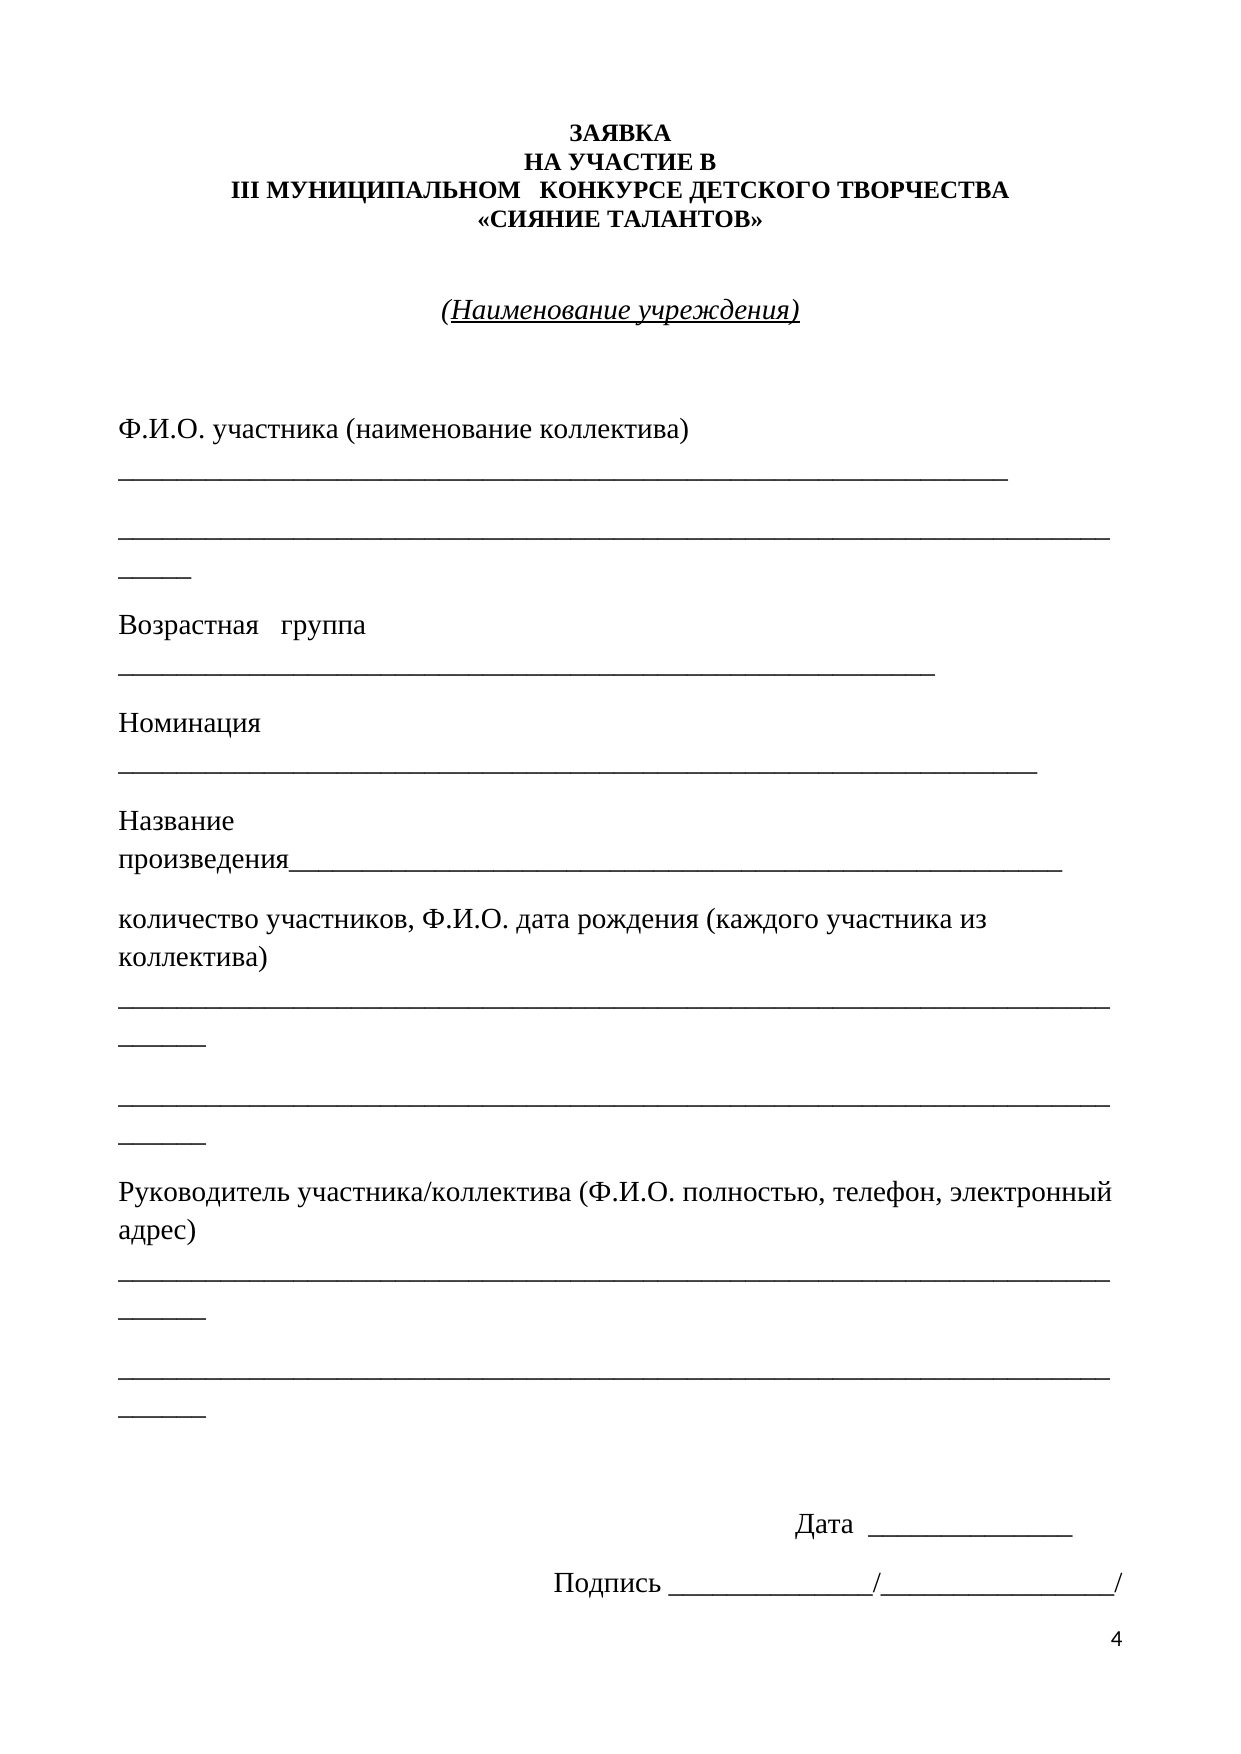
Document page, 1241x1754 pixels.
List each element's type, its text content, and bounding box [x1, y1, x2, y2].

text Номинация _______________________________________________________________ [118, 705, 1122, 777]
text __________________________________________________________________________ [118, 1076, 1122, 1148]
text Подпись ______________/________________/ [118, 1565, 1122, 1599]
text количество участников, Ф.И.О. дата рождения (каждого участника из коллектива) __________________________________________________________________________ [118, 901, 1122, 1050]
text Дата ______________ [118, 1506, 1122, 1539]
text НА УЧАСТИЕ В [118, 147, 1122, 176]
text «СИЯНИЕ ТАЛАНТОВ» [118, 204, 1122, 233]
text Ф.И.О. участника (наименование коллектива) _____________________________________________________________ [118, 411, 1122, 483]
text __________________________________________________________________________ [118, 1349, 1122, 1421]
text Возрастная группа ________________________________________________________ [118, 607, 1122, 679]
text Название произведения_____________________________________________________ [118, 803, 1122, 875]
text (Наименование учреждения) [118, 292, 1122, 326]
text III МУНИЦИПАЛЬНОМ КОНКУРСЕ ДЕТСКОГО ТВОРЧЕСТВА [118, 176, 1122, 204]
text ЗАЯВКА [118, 118, 1122, 147]
text Руководитель участника/коллектива (Ф.И.О. полностью, телефон, электронный адрес) __________________________________________________________________________ [118, 1174, 1122, 1323]
text _________________________________________________________________________ [118, 509, 1122, 581]
